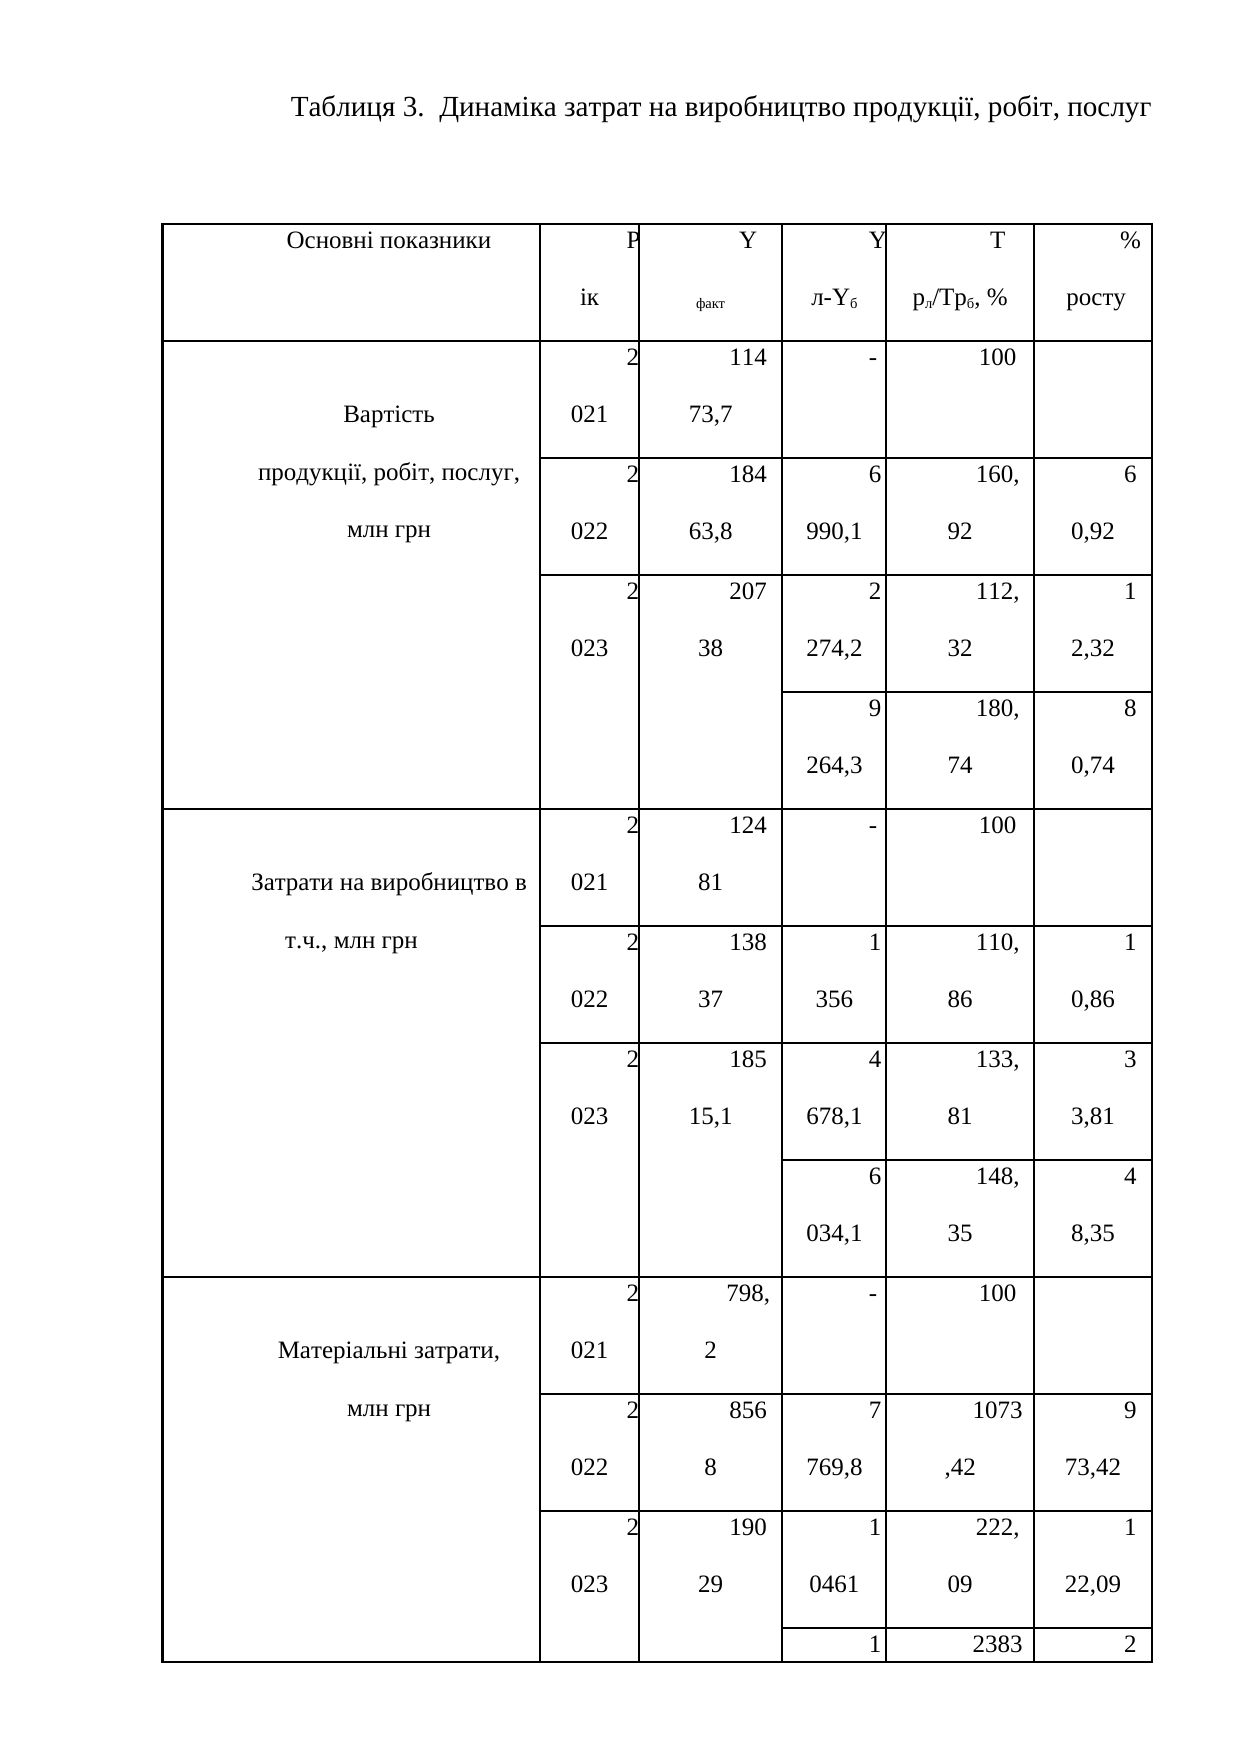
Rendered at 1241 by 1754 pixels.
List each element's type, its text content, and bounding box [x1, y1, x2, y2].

table_cell 160,92 [887, 459, 1033, 574]
table_cell 80,74 [1035, 693, 1151, 808]
table_cell 60,92 [1035, 459, 1151, 574]
table_cell 20738 [640, 576, 781, 808]
table_cell 18515,1 [640, 1044, 781, 1276]
table_header Yл-Yб [783, 225, 885, 340]
table_cell Затрати на виробництво в т.ч., млн грн [164, 810, 539, 1276]
table_cell [1035, 1278, 1151, 1393]
table_cell 133,81 [887, 1044, 1033, 1159]
table_cell 8568 [640, 1395, 781, 1509]
table_cell 222,09 [887, 1512, 1033, 1627]
table_cell 11473,7 [640, 342, 781, 457]
table_cell 2383,99 [887, 1629, 1033, 1661]
table_cell 2283,99 [1035, 1629, 1151, 1661]
table_cell 10,86 [1035, 927, 1151, 1042]
table_cell 2023 [541, 1044, 638, 1276]
text Таблиця 3. Динаміка затрат на виробництво продукції, робіт, послуг [118, 89, 1152, 122]
table_cell 12,32 [1035, 576, 1151, 691]
table_cell - [783, 810, 885, 925]
table_header Основні показники [164, 225, 539, 340]
table_cell 12481 [640, 810, 781, 925]
table_cell 7769,8 [783, 1395, 885, 1509]
table_cell 2274,2 [783, 576, 885, 691]
table_cell 13837 [640, 927, 781, 1042]
table_cell 2022 [541, 1395, 638, 1509]
table_cell - [783, 342, 885, 457]
table_header Рік [541, 225, 638, 340]
table_cell 2021 [541, 1278, 638, 1393]
table_cell 2021 [541, 810, 638, 925]
table_cell 2023 [541, 576, 638, 808]
table_cell 6990,1 [783, 459, 885, 574]
table_cell 6034,1 [783, 1161, 885, 1276]
table_cell 798,2 [640, 1278, 781, 1393]
table_cell 1356 [783, 927, 885, 1042]
table_header % росту [1035, 225, 1151, 340]
table_cell - [783, 1278, 885, 1393]
table_cell [1035, 342, 1151, 457]
table_cell Вартість продукції, робіт, послуг, млн грн [164, 342, 539, 808]
table_cell 2023 [541, 1512, 638, 1661]
table_cell 100 [887, 1278, 1033, 1393]
table_cell 2021 [541, 342, 638, 457]
table_cell Матеріальні затрати, млн грн [164, 1278, 539, 1661]
table_cell 18230,8 [783, 1629, 885, 1661]
table_cell 1073,42 [887, 1395, 1033, 1509]
table_cell 2022 [541, 927, 638, 1042]
table_header Yфакт [640, 225, 781, 340]
table_cell 110,86 [887, 927, 1033, 1042]
table_cell 973,42 [1035, 1395, 1151, 1509]
table_cell 122,09 [1035, 1512, 1151, 1627]
table_cell 19029 [640, 1512, 781, 1661]
table_cell 180,74 [887, 693, 1033, 808]
table_cell 10461 [783, 1512, 885, 1627]
table_cell 9264,3 [783, 693, 885, 808]
table_cell 148,35 [887, 1161, 1033, 1276]
table_cell 112,32 [887, 576, 1033, 691]
table_cell 33,81 [1035, 1044, 1151, 1159]
table_header Трл/Трб, % [887, 225, 1033, 340]
table_cell 4678,1 [783, 1044, 885, 1159]
table_cell [1035, 810, 1151, 925]
table_cell 100 [887, 342, 1033, 457]
table_cell 18463,8 [640, 459, 781, 574]
table_cell 2022 [541, 459, 638, 574]
table_cell 100 [887, 810, 1033, 925]
table_cell 48,35 [1035, 1161, 1151, 1276]
